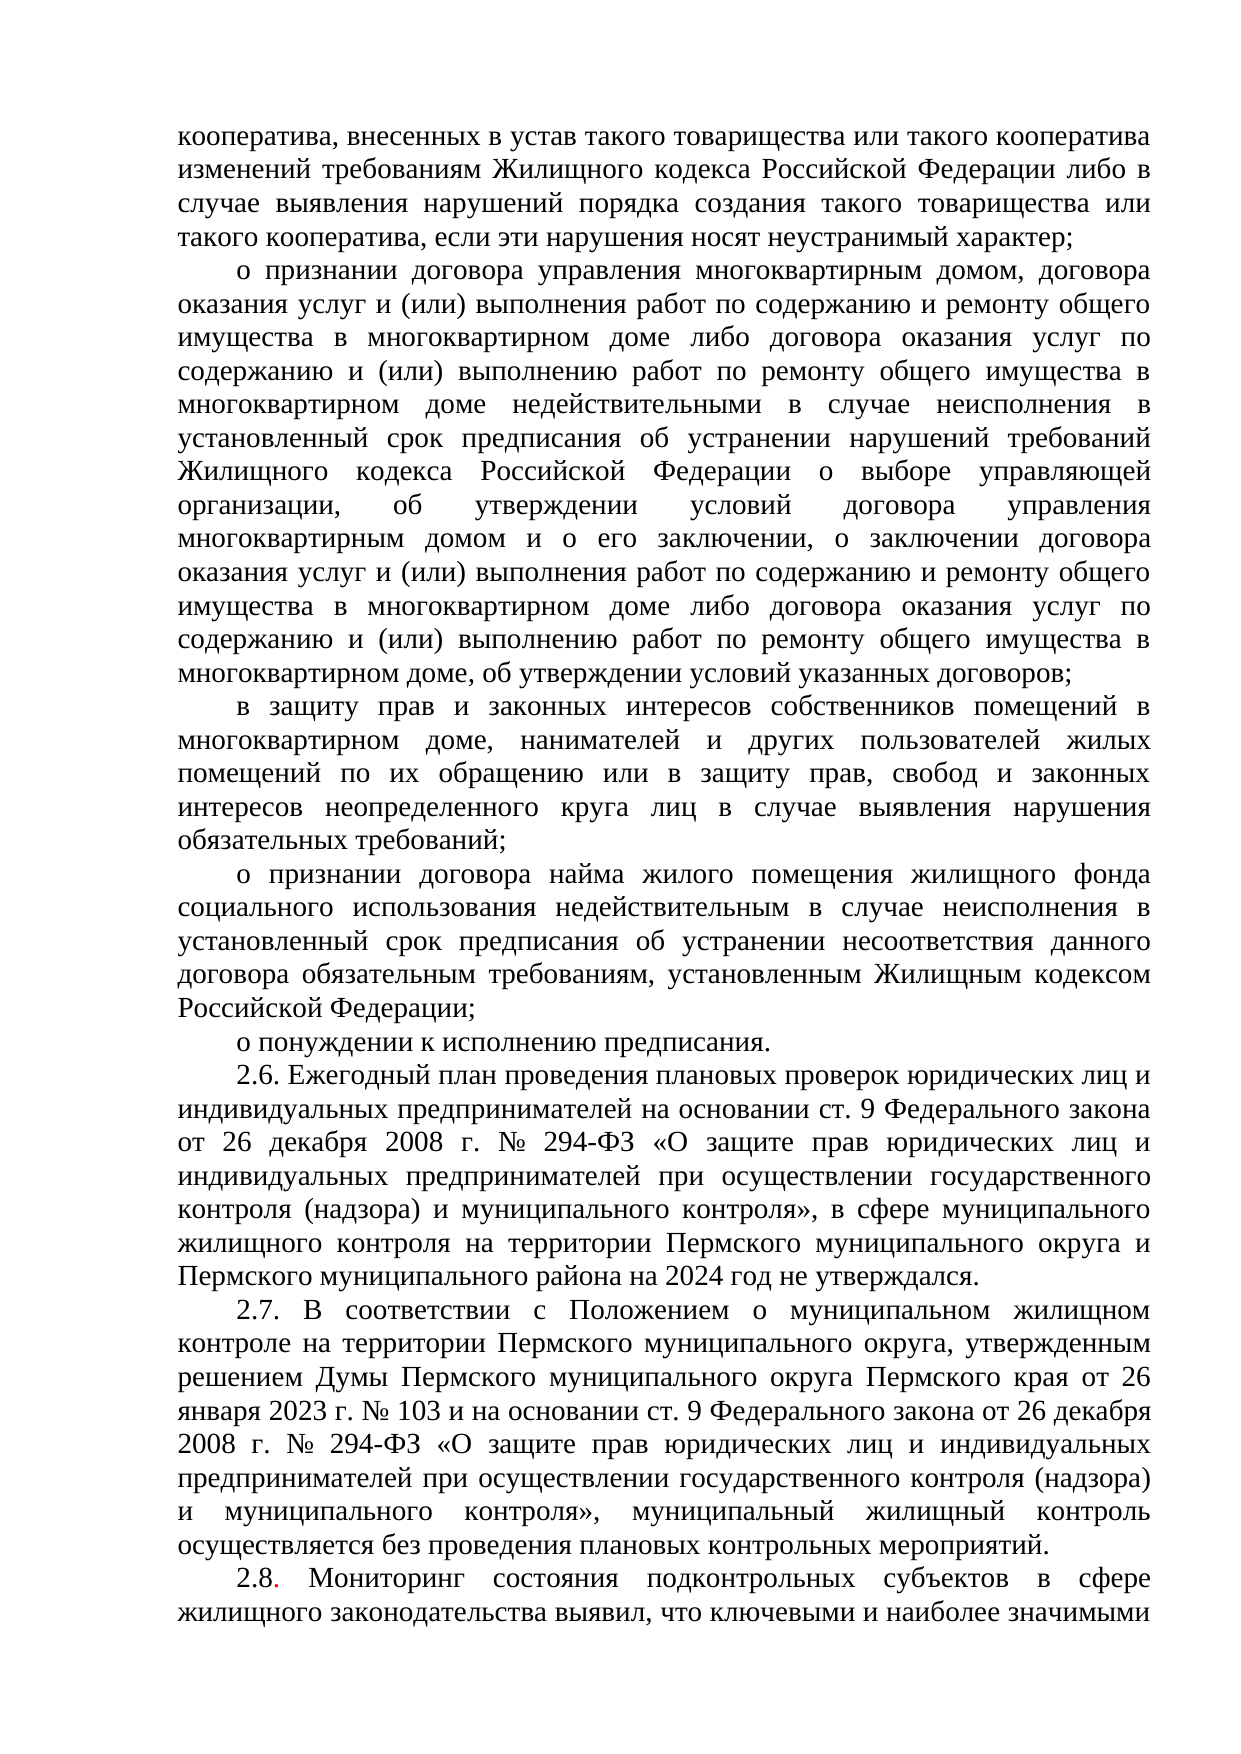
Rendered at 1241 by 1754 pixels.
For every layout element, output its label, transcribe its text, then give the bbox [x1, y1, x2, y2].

text в защиту прав и законных интересов собственников помещений в многоквартирном доме, нанимателей и других пользователей жилых помещений по их обращению или в защиту прав, свобод и законных интересов неопределенного круга лиц в случае выявления нарушения обязательных требований; [177, 688, 1152, 856]
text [177, 118, 1152, 252]
text о признании договора управления многоквартирным домом, договора оказания услуг и (или) выполнения работ по содержанию и ремонту общего имущества в многоквартирном доме либо договора оказания услуг по содержанию и (или) выполнению работ по ремонту общего имущества в многоквартирном доме недействительными в случае неисполнения в установленный срок предписания об устранении нарушений требований Жилищного кодекса Российской Федерации о выборе управляющей организации, об утверждении условий договора управления многоквартирным домом и о его заключении, о заключении договора оказания услуг и (или) выполнения работ по содержанию и ремонту общего имущества в многоквартирном доме либо договора оказания услуг по содержанию и (или) выполнению работ по ремонту общего имущества в многоквартирном доме, об утверждении условий указанных договоров; [177, 252, 1152, 688]
text о понуждении к исполнению предписания. [177, 1024, 1152, 1057]
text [177, 1560, 1152, 1627]
text 2.6. Ежегодный план проведения плановых проверок юридических лиц и индивидуальных предпринимателей на основании ст. 9 Федерального закона от 26 декабря 2008 г. № 294-ФЗ «О защите прав юридических лиц и индивидуальных предпринимателей при осуществлении государственного контроля (надзора) и муниципального контроля», в сфере муниципального жилищного контроля на территории Пермского муниципального округа и Пермского муниципального района на 2024 год не утверждался. [177, 1057, 1152, 1292]
text о признании договора найма жилого помещения жилищного фонда социального использования недействительным в случае неисполнения в установленный срок предписания об устранении несоответствия данного договора обязательным требованиям, установленным Жилищным кодексом Российской Федерации; [177, 856, 1152, 1024]
text 2.7. В соответствии с Положением о муниципальном жилищном контроле на территории Пермского муниципального округа, утвержденным решением Думы Пермского муниципального округа Пермского края от 26 января 2023 г. № 103 и на основании ст. 9 Федерального закона от 26 декабря 2008 г. № 294-ФЗ «О защите прав юридических лиц и индивидуальных предпринимателей при осуществлении государственного контроля (надзора) и муниципального контроля», муниципальный жилищный контроль осуществляется без проведения плановых контрольных мероприятий. [177, 1292, 1152, 1560]
